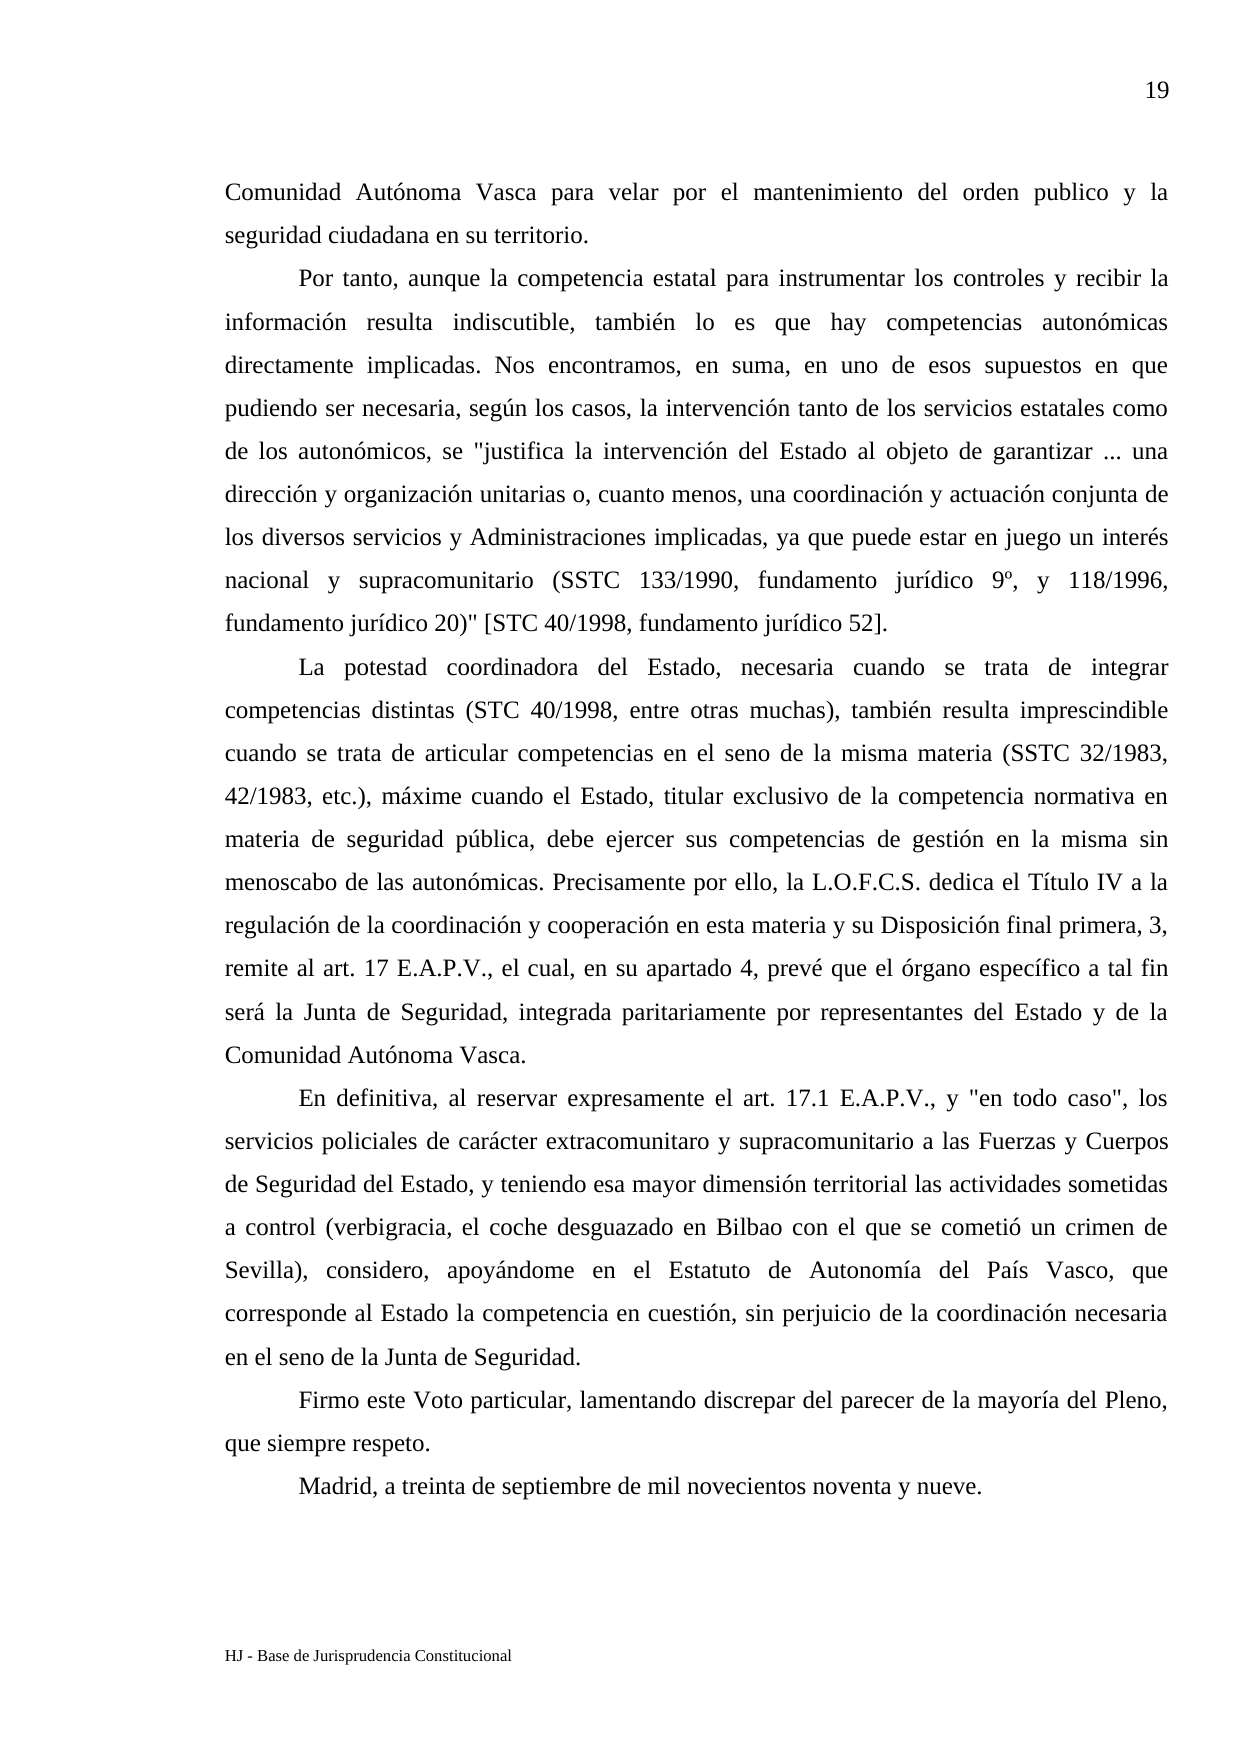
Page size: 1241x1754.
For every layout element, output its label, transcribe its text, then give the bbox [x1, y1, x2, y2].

text En definitiva, al reservar expresamente el art. 17.1 E.A.P.V., y "en todo caso", los servicios policiales de carácter extracomunitaro y supracomunitario a las Fuerzas y Cuerpos de Seguridad del Estado, y teniendo esa mayor dimensión territorial las actividades sometidas a control (verbigracia, el coche desguazado en Bilbao con el que se cometió un crimen de Sevilla), considero, apoyándome en el Estatuto de Autonomía del País Vasco, que corresponde al Estado la competencia en cuestión, sin perjuicio de la coordinación necesaria en el seno de la Junta de Seguridad. [224, 1083, 1169, 1370]
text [224, 177, 1169, 249]
text Firmo este Voto particular, lamentando discrepar del parecer de la mayoría del Pleno, que siempre respeto. [224, 1385, 1169, 1457]
text Madrid, a treinta de septiembre de mil novecientos noventa y nueve. [224, 1471, 1169, 1500]
text Por tanto, aunque la competencia estatal para instrumentar los controles y recibir la información resulta indiscutible, también lo es que hay competencias autonómicas directamente implicadas. Nos encontramos, en suma, en uno de esos supuestos en que pudiendo ser necesaria, según los casos, la intervención tanto de los servicios estatales como de los autonómicos, se "justifica la intervención del Estado al objeto de garantizar ... una dirección y organización unitarias o, cuanto menos, una coordinación y actuación conjunta de los diversos servicios y Administraciones implicadas, ya que puede estar en juego un interés nacional y supracomunitario (SSTC 133/1990, fundamento jurídico 9º, y 118/1996, fundamento jurídico 20)" [STC 40/1998, fundamento jurídico 52]. [224, 263, 1169, 637]
text La potestad coordinadora del Estado, necesaria cuando se trata de integrar competencias distintas (STC 40/1998, entre otras muchas), también resulta imprescindible cuando se trata de articular competencias en el seno de la misma materia (SSTC 32/1983, 42/1983, etc.), máxime cuando el Estado, titular exclusivo de la competencia normativa en materia de seguridad pública, debe ejercer sus competencias de gestión en la misma sin menoscabo de las autonómicas. Precisamente por ello, la L.O.F.C.S. dedica el Título IV a la regulación de la coordinación y cooperación en esta materia y su Disposición final primera, 3, remite al art. 17 E.A.P.V., el cual, en su apartado 4, prevé que el órgano específico a tal fin será la Junta de Seguridad, integrada paritariamente por representantes del Estado y de la Comunidad Autónoma Vasca. [224, 652, 1169, 1068]
